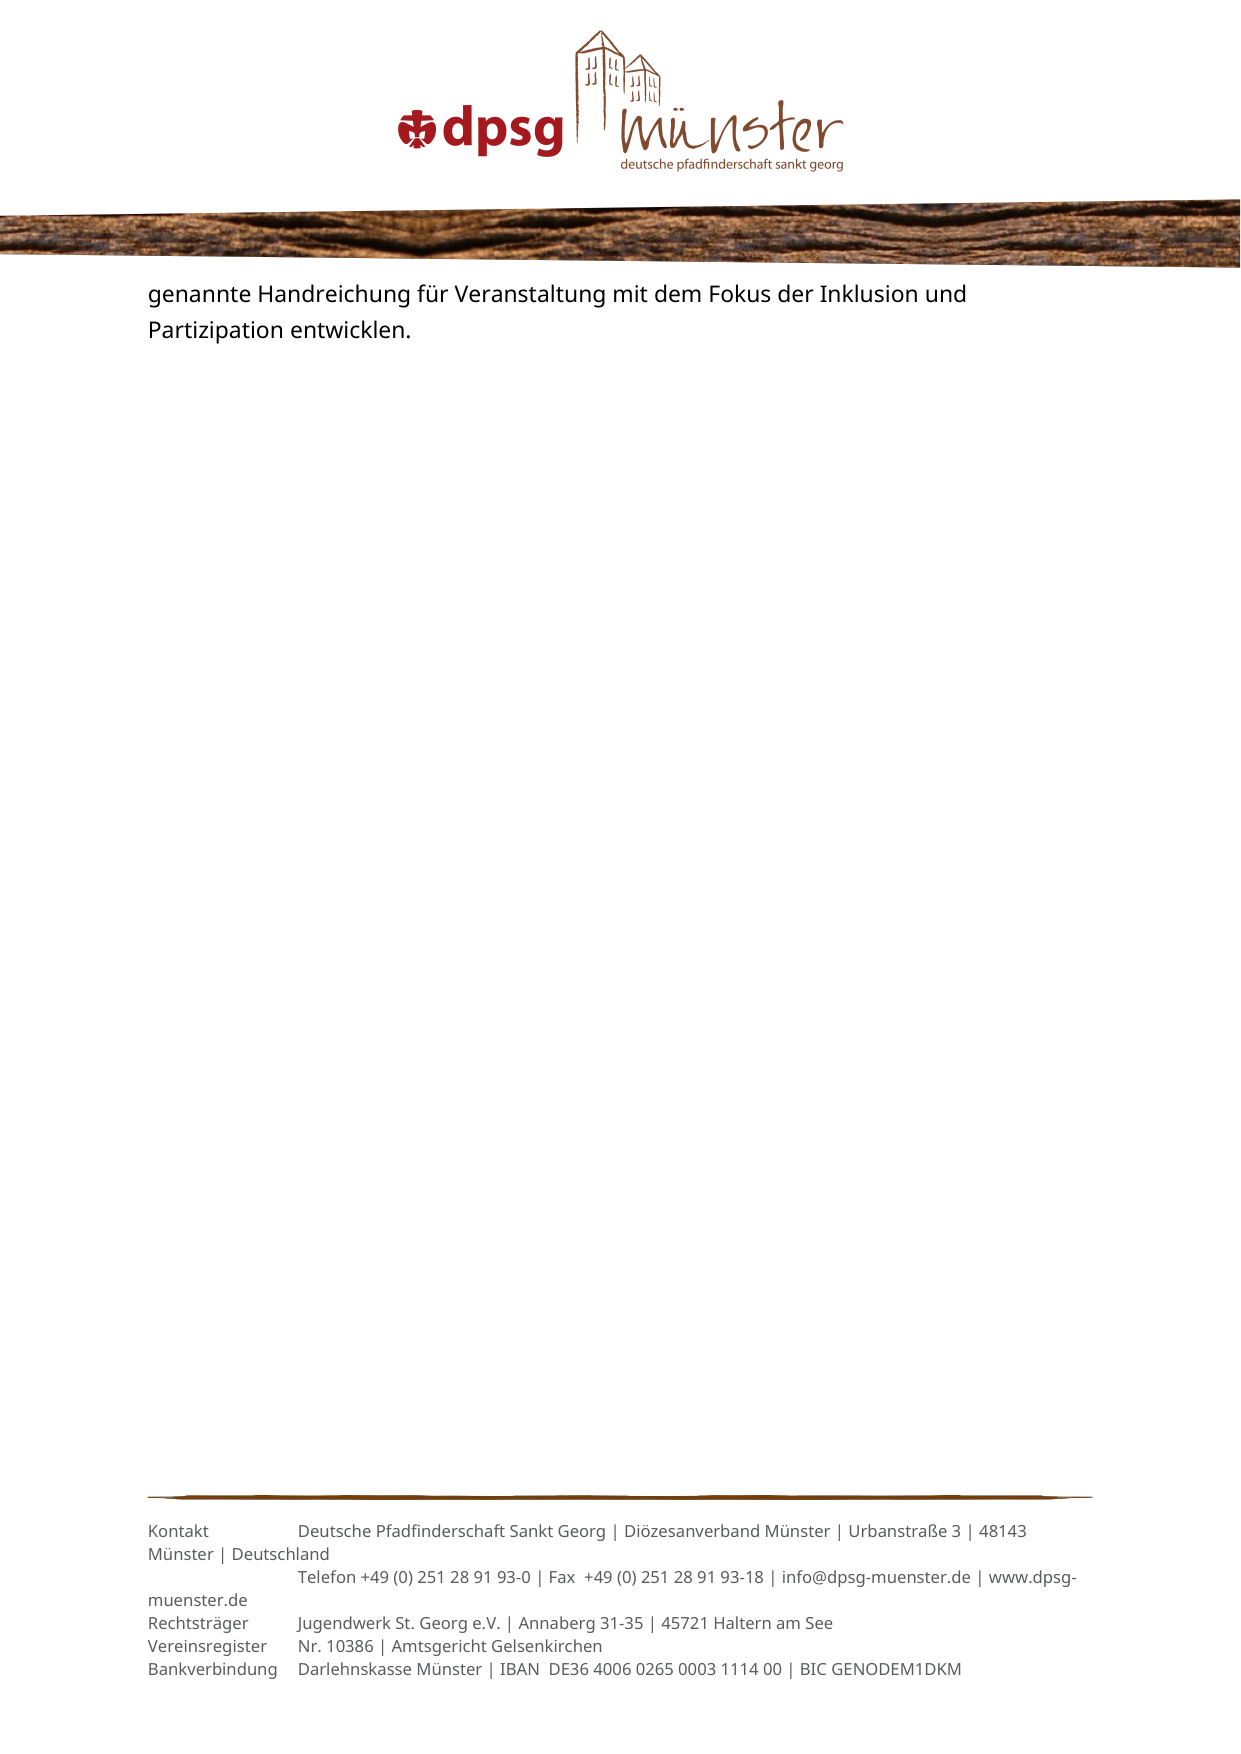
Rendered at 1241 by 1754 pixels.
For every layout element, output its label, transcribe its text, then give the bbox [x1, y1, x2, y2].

text genannte Handreichung für Veranstaltung mit dem Fokus der Inklusion und [148, 278, 1092, 309]
text Partizipation entwicklen. [148, 313, 1092, 345]
picture [147, 1485, 1093, 1500]
picture [0, 0, 1241, 268]
